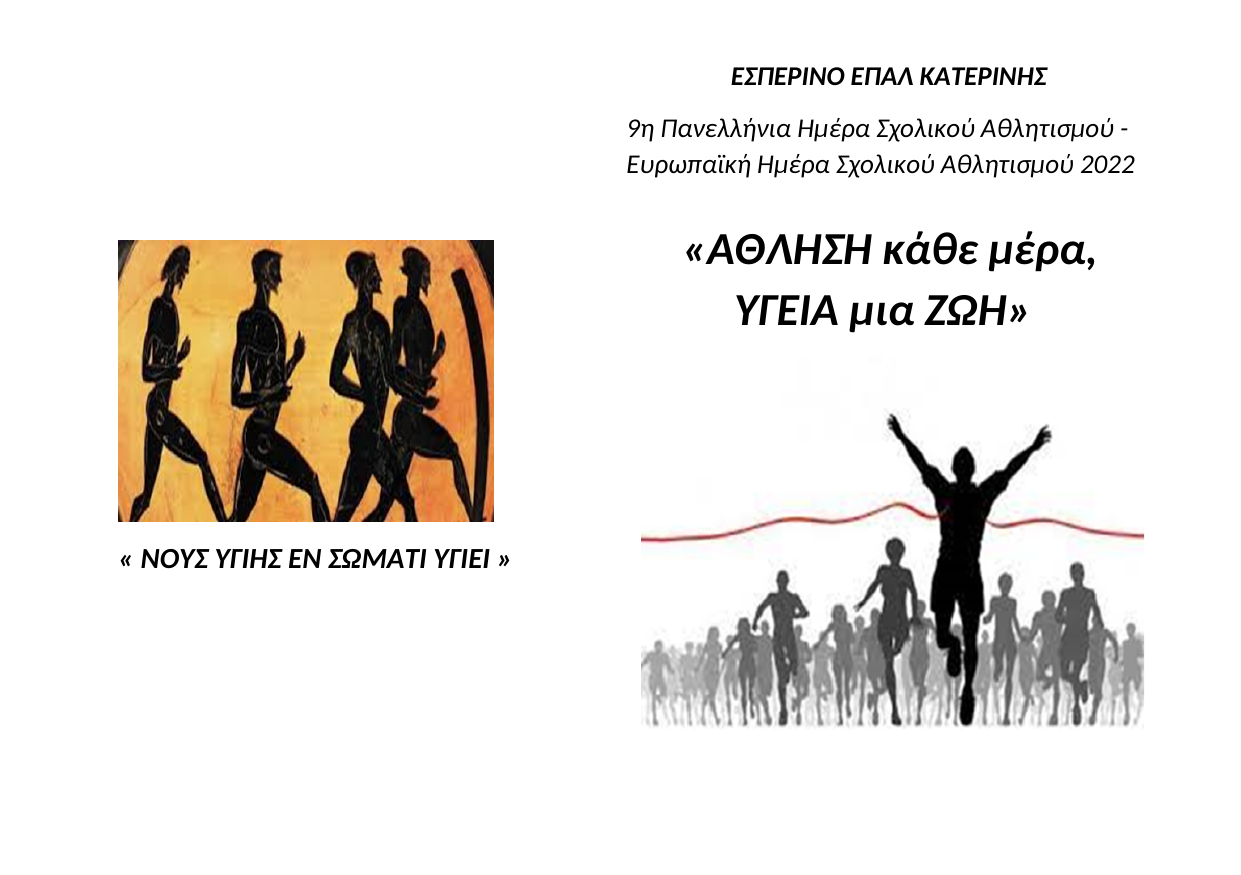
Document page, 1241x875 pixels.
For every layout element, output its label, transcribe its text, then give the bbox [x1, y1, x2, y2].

text 9η Πανελλήνια Ημέρα Σχολικού Αθλητισμού - Ευρωπαϊκή Ημέρα Σχολικού Αθλητισμού 2022 [626, 111, 1173, 180]
picture [641, 357, 1145, 730]
text « ΝΟΥΣ ΥΓΙΗΣ ΕΝ ΣΩΜΑΤΙ ΥΓΙΕΙ » [118, 541, 567, 576]
text «ΑΘΛΗΣΗ κάθε μέρα, [641, 220, 1158, 276]
picture [118, 240, 494, 522]
text ΕΣΠΕΡΙΝΟ ΕΠΑΛ ΚΑΤΕΡΙΝΗΣ [700, 59, 1187, 92]
text ΥΓΕΙΑ μια ΖΩΗ» [641, 281, 1158, 336]
